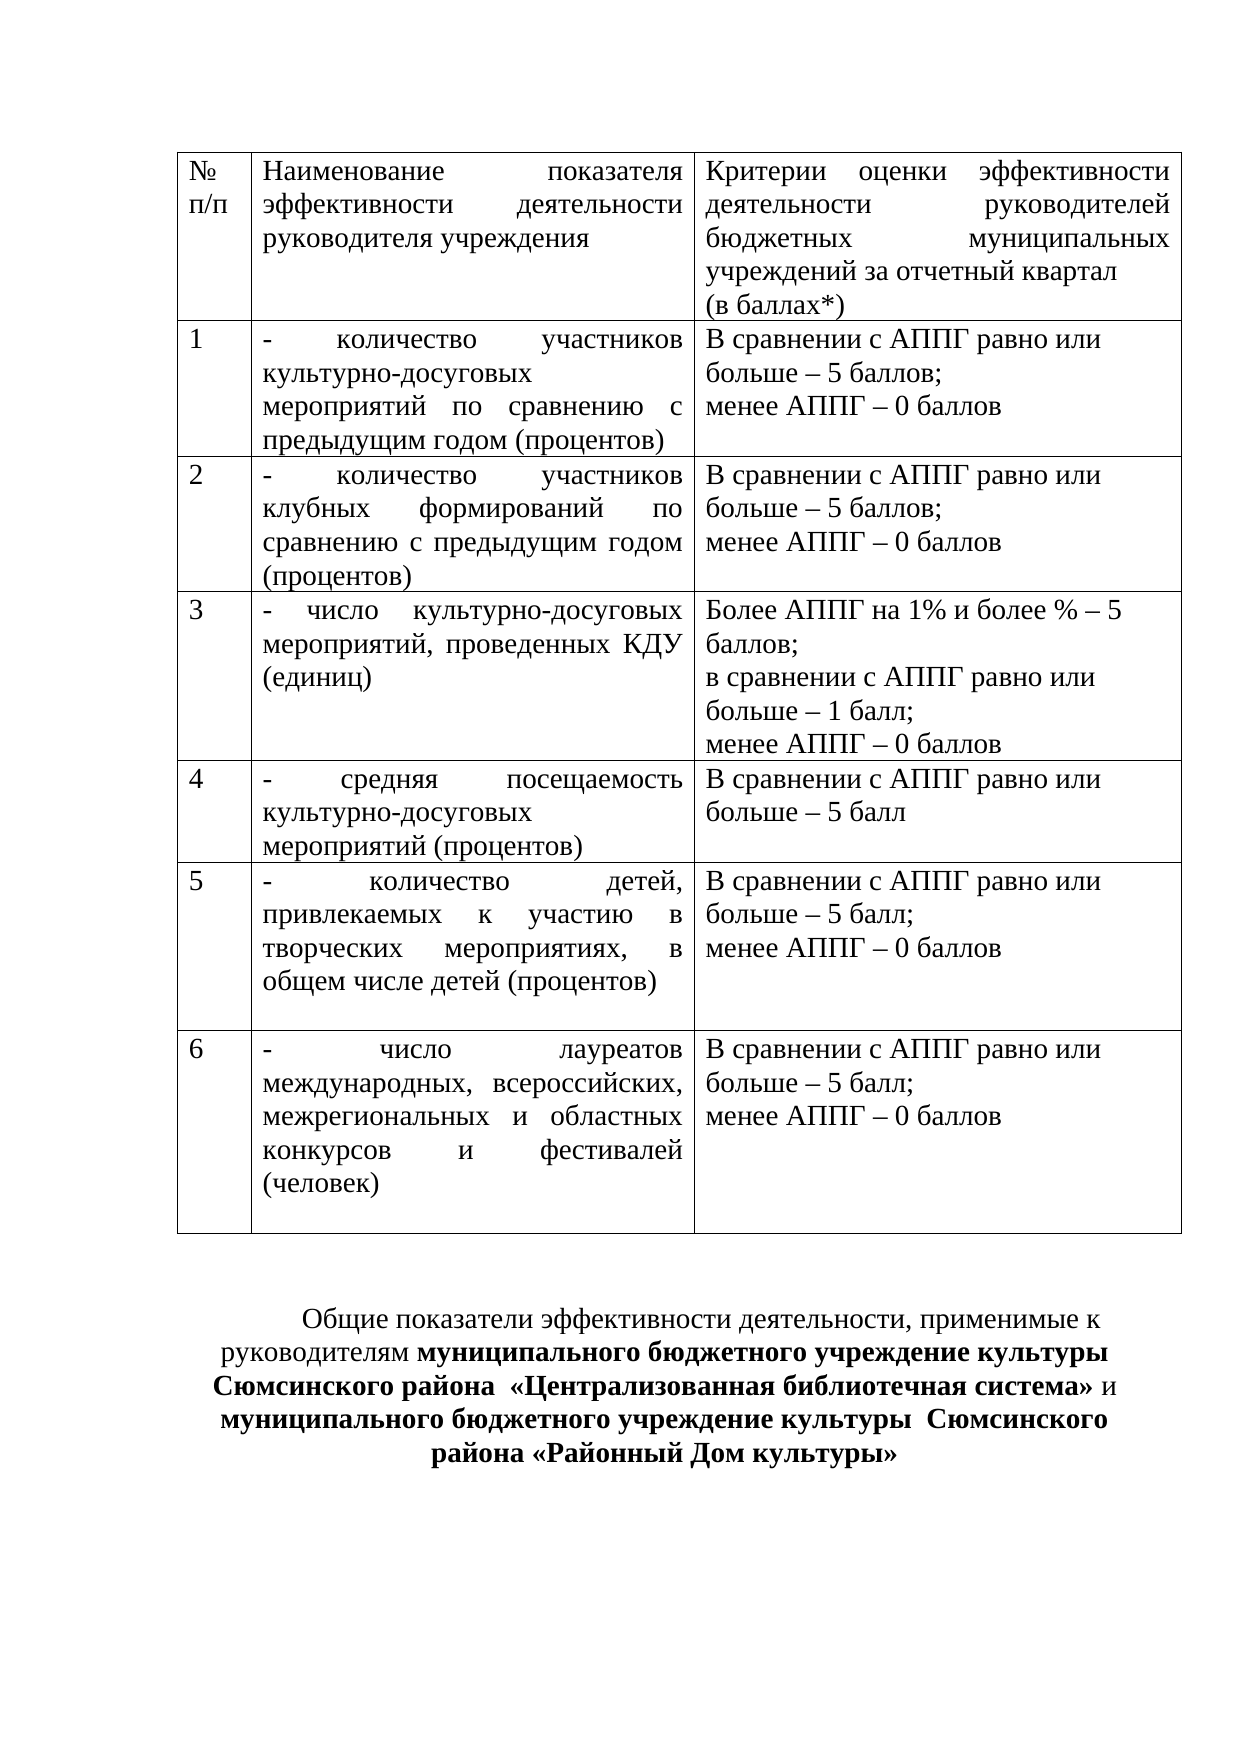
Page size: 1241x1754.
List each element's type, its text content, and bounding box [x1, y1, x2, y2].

table_header Наименование показателя эффективности деятельности руководителя учреждения [252, 153, 694, 320]
table_cell 2 [178, 457, 251, 591]
table_header Критерии оценки эффективности деятельности руководителей бюджетных муниципальных учреждений за отчетный квартал (в баллах*) [695, 153, 1181, 320]
table_cell - количество детей, привлекаемых к участию в творческих мероприятиях, в общем числе детей (процентов) [252, 863, 694, 1030]
table_cell В сравнении с АППГ равно или больше – 5 балл; менее АППГ – 0 баллов [695, 863, 1181, 1030]
table_cell В сравнении с АППГ равно или больше – 5 балл [695, 761, 1181, 862]
table_cell - количество участников культурно-досуговых мероприятий по сравнению с предыдущим годом (процентов) [252, 321, 694, 456]
table_cell В сравнении с АППГ равно или больше – 5 баллов; менее АППГ – 0 баллов [695, 321, 1181, 456]
table_cell 3 [178, 592, 251, 760]
table_cell 5 [178, 863, 251, 1030]
text Общие показатели эффективности деятельности, применимые к руководителям муниципального бюджетного учреждение культуры Сюмсинского района «Централизованная библиотечная система» и муниципального бюджетного учреждение культуры Сюмсинского района «Районный Дом культуры» [177, 1301, 1152, 1468]
table_cell В сравнении с АППГ равно или больше – 5 балл; менее АППГ – 0 баллов [695, 1031, 1181, 1233]
table_cell - средняя посещаемость культурно-досуговых мероприятий (процентов) [252, 761, 694, 862]
table_cell 4 [178, 761, 251, 862]
table_cell - число лауреатов международных, всероссийских, межрегиональных и областных конкурсов и фестивалей (человек) [252, 1031, 694, 1233]
table_cell В сравнении с АППГ равно или больше – 5 баллов; менее АППГ – 0 баллов [695, 457, 1181, 591]
table_cell 1 [178, 321, 251, 456]
table_header № п/п [178, 153, 251, 320]
table_cell 6 [178, 1031, 251, 1233]
table_cell Более АППГ на 1% и более % – 5 баллов; в сравнении с АППГ равно или больше – 1 балл; менее АППГ – 0 баллов [695, 592, 1181, 760]
table_cell - количество участников клубных формирований по сравнению с предыдущим годом (процентов) [252, 457, 694, 591]
table_cell - число культурно-досуговых мероприятий, проведенных КДУ (единиц) [252, 592, 694, 760]
